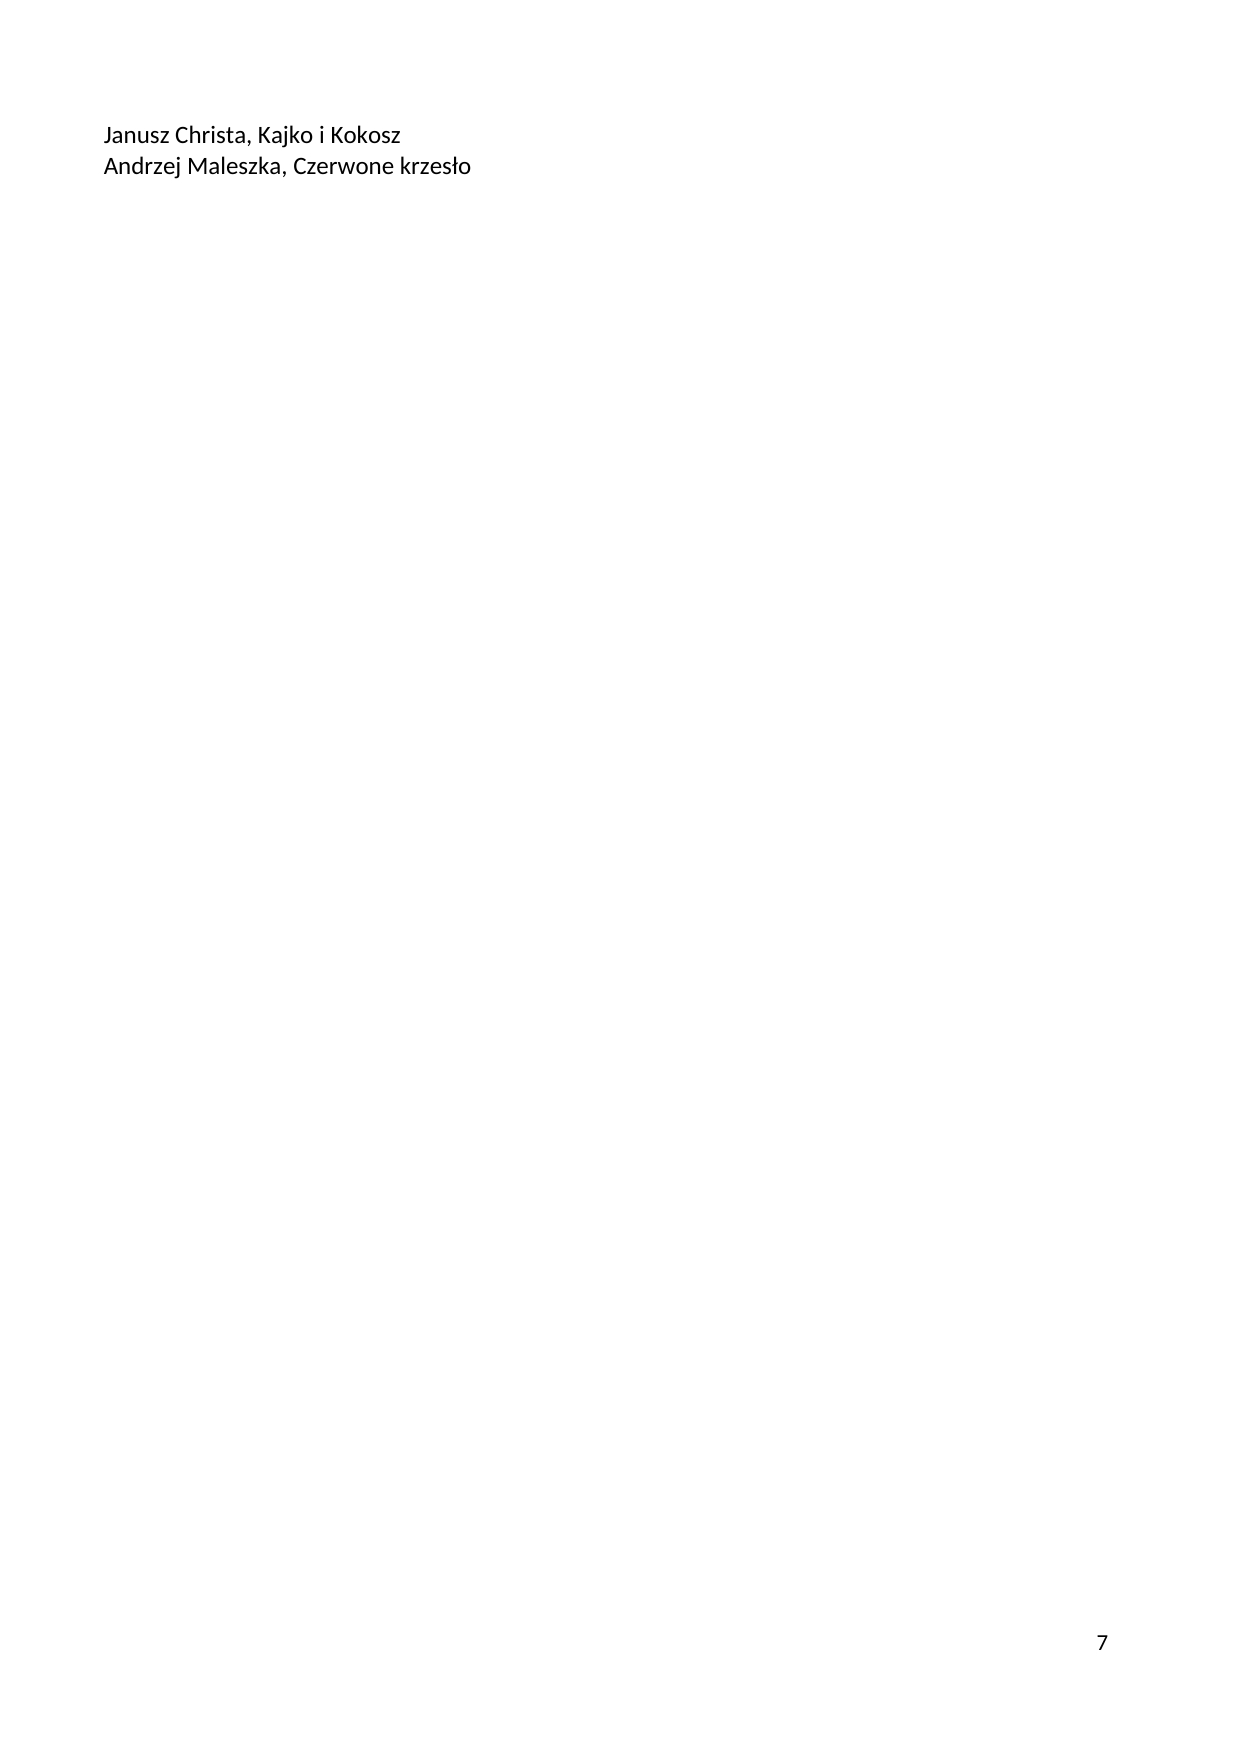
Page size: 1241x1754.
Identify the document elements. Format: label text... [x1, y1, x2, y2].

text Janusz Christa, Kajko i Kokosz [103, 119, 1107, 150]
text Andrzej Maleszka, Czerwone krzesło [103, 150, 1107, 180]
